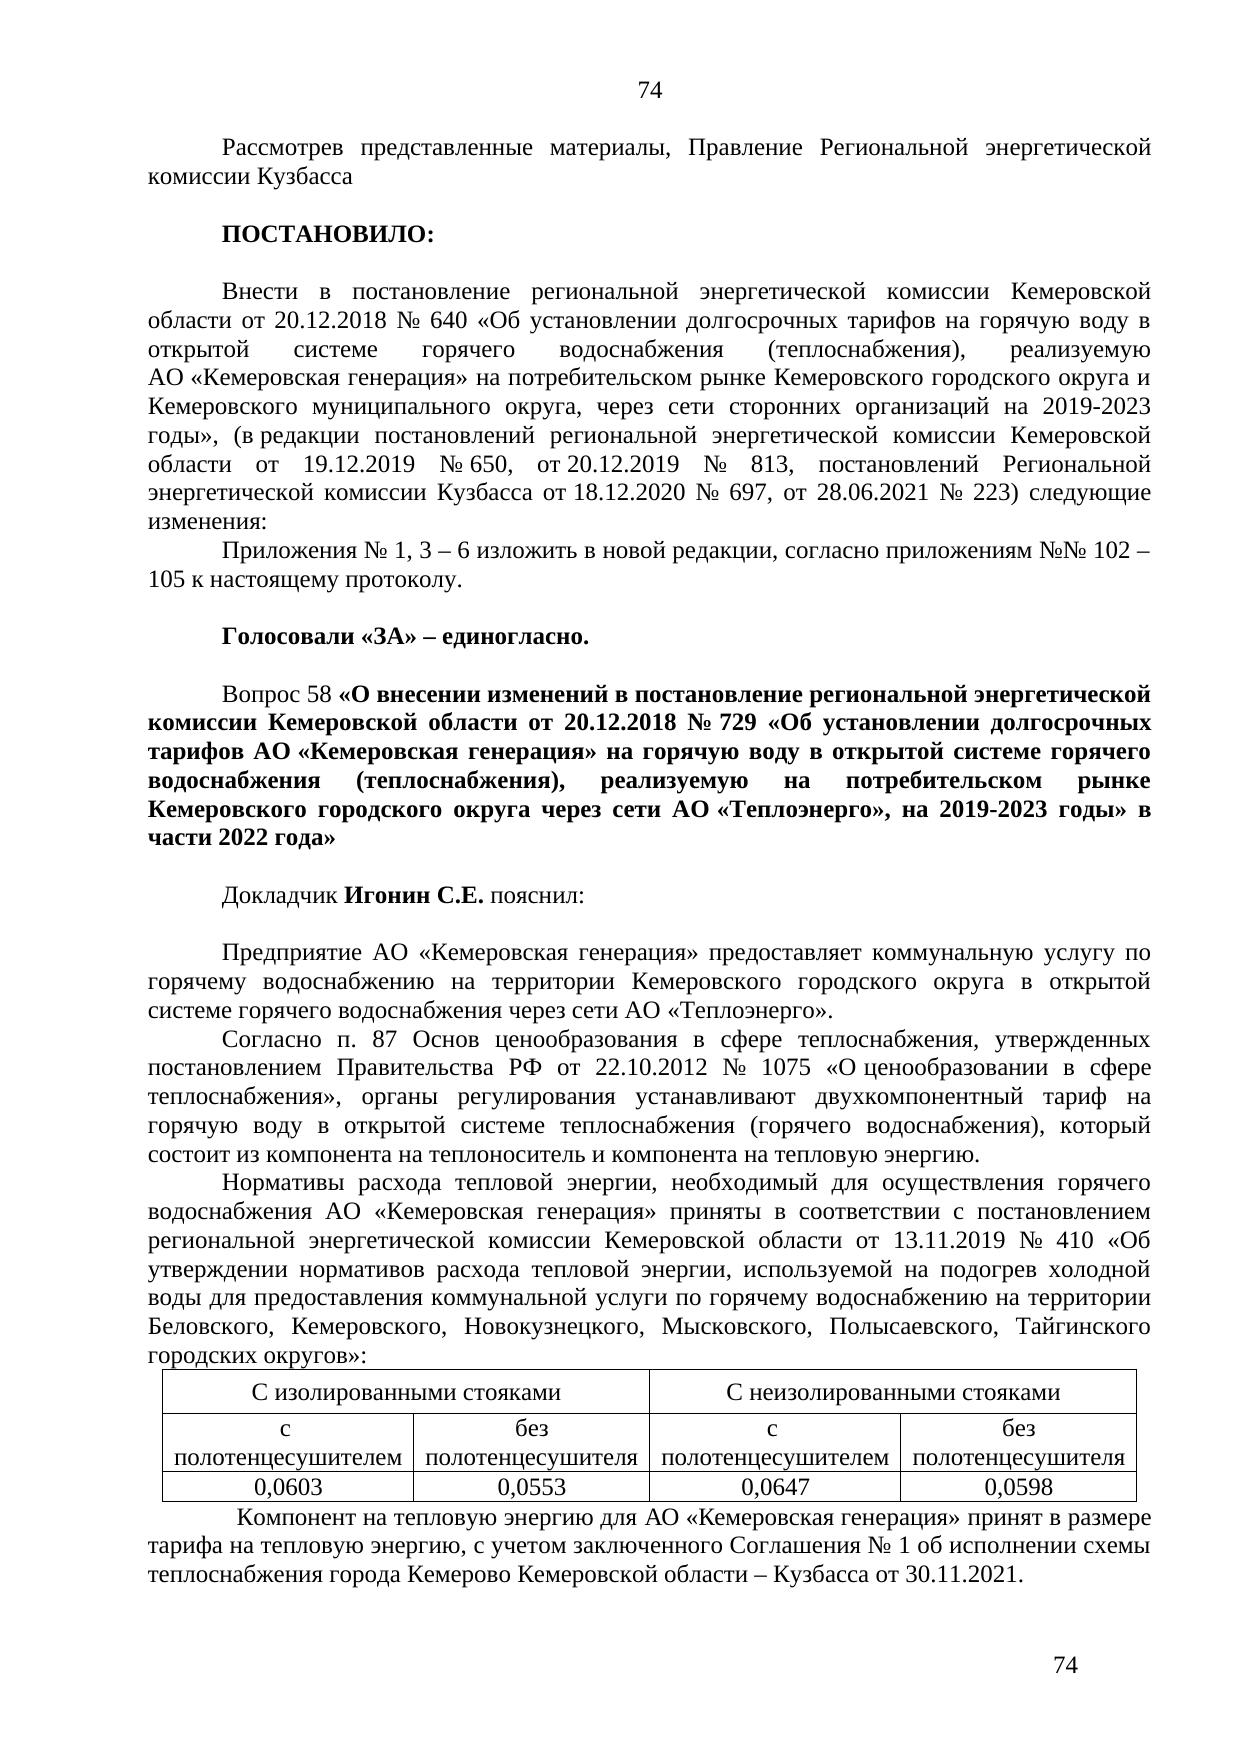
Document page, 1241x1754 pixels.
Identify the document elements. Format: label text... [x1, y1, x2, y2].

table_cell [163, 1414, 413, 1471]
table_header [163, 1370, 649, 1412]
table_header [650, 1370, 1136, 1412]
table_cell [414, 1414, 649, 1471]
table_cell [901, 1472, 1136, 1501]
text Предприятие АО «Кемеровская генерация» предоставляет коммунальную услугу по горячему водоснабжению на территории Кемеровского городского округа в открытой системе горячего водоснабжения через сети АО «Теплоэнерго». [148, 937, 1152, 1024]
text Вопрос 58 «О внесении изменений в постановление региональной энергетической комиссии Кемеровской области от 20.12.2018 № 729 «Об установлении долгосрочных тарифов АО «Кемеровская генерация» на горячую воду в открытой системе горячего водоснабжения (теплоснабжения), реализуемую на потребительском рынке Кемеровского городского округа через сети АО «Теплоэнерго», на 2019-2023 годы» в части 2022 года» [148, 679, 1152, 851]
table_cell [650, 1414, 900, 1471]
text Нормативы расхода тепловой энергии, необходимый для осуществления горячего водоснабжения АО «Кемеровская генерация» приняты в соответствии с постановлением региональной энергетической комиссии Кемеровской области от 13.11.2019 № 410 «Об утверждении нормативов расхода тепловой энергии, используемой на подогрев холодной воды для предоставления коммунальной услуги по горячему водоснабжению на территории Беловского, Кемеровского, Новокузнецкого, Мысковского, Полысаевского, Тайгинского городских округов»: [148, 1167, 1152, 1369]
list Докладчик Игонин С.Е. пояснил: [148, 880, 1152, 909]
text Рассмотрев представленные материалы, Правление Региональной энергетической комиссии Кузбасса [148, 132, 1152, 190]
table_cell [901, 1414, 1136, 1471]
text Компонент на тепловую энергию для АО «Кемеровская генерация» принят в размере тарифа на тепловую энергию, с учетом заключенного Соглашения № 1 об исполнении схемы теплоснабжения города Кемерово Кемеровской области – Кузбасса от 30.11.2021. [148, 1502, 1152, 1588]
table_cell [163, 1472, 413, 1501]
text Голосовали «ЗА» – единогласно. [148, 621, 1152, 650]
text ПОСТАНОВИЛО: [148, 219, 1152, 247]
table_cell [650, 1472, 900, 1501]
text Внести в постановление региональной энергетической комиссии Кемеровской области от 20.12.2018 № 640 «Об установлении долгосрочных тарифов на горячую воду в открытой системе горячего водоснабжения (теплоснабжения), реализуемую АО «Кемеровская генерация» на потребительском рынке Кемеровского городского округа и Кемеровского муниципального округа, через сети сторонних организаций на 2019-2023 годы», (в редакции постановлений региональной энергетической комиссии Кемеровской области от 19.12.2019 № 650, от 20.12.2019 № 813, постановлений Региональной энергетической комиссии Кузбасса от 18.12.2020 № 697, от 28.06.2021 № 223) следующие изменения: [148, 276, 1152, 535]
text Согласно п. 87 Основ ценообразования в сфере теплоснабжения, утвержденных постановлением Правительства РФ от 22.10.2012 № 1075 «О ценообразовании в сфере теплоснабжения», органы регулирования устанавливают двухкомпонентный тариф на горячую воду в открытой системе теплоснабжения (горячего водоснабжения), который состоит из компонента на теплоноситель и компонента на тепловую энергию. [148, 1024, 1152, 1167]
text Приложения № 1, 3 – 6 изложить в новой редакции, согласно приложениям №№ 102 – 105 к настоящему протоколу. [148, 535, 1152, 592]
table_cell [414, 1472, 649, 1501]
